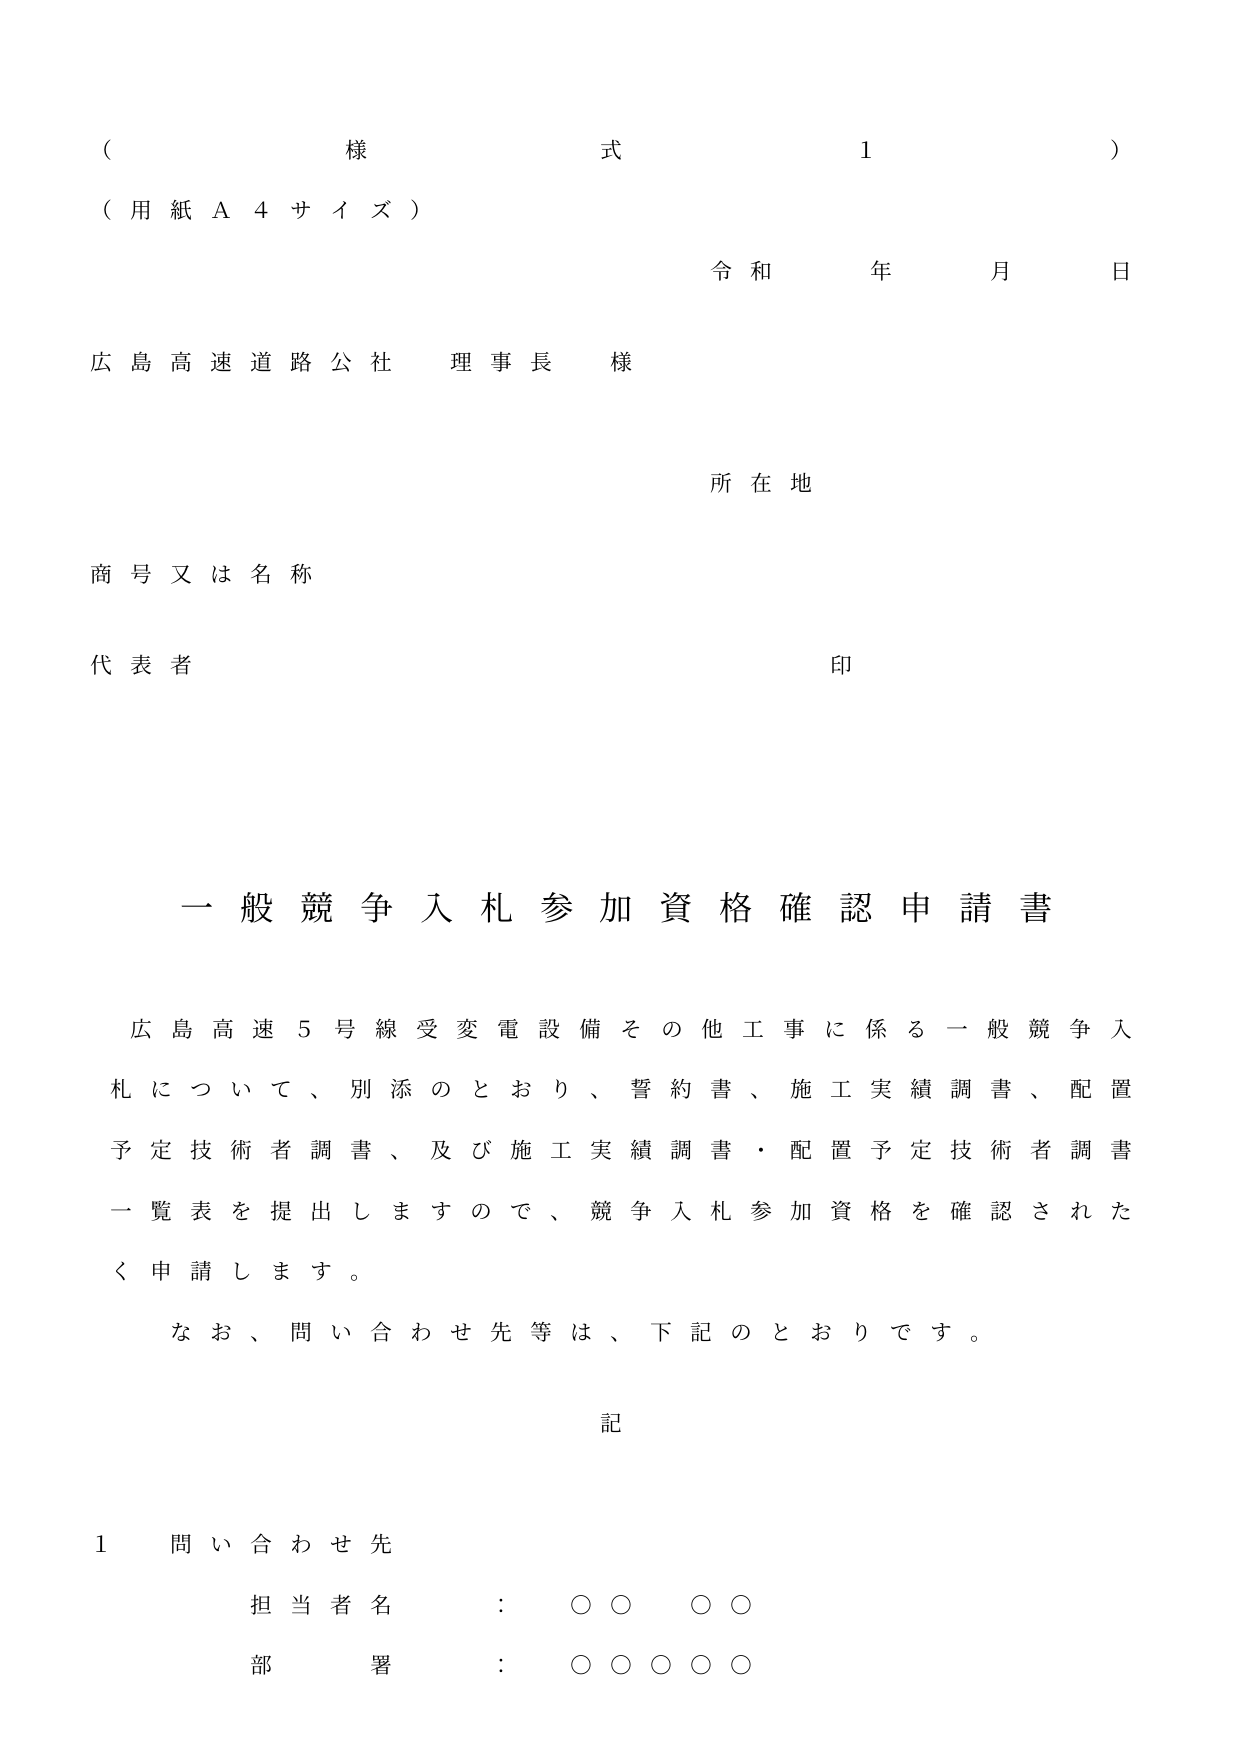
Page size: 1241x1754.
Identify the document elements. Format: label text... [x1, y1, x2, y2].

text 部 署 ： ○○○○○ [90, 1634, 1150, 1694]
text 広島高速道路公社 理事長 様 [90, 331, 1150, 391]
text 令和 年 月 日 [90, 239, 1150, 300]
text 代表者 印 [90, 603, 1150, 694]
text 所在地 [170, 452, 1150, 512]
text なお、問い合わせ先等は、下記のとおりです。 [90, 1301, 1150, 1361]
text 担当者名 ： ○○ ○○ [90, 1573, 1150, 1634]
text １ 問い合わせ先 [90, 1513, 1150, 1573]
text 商号又は名称 [90, 512, 1150, 603]
subtitle 記 [90, 1391, 1150, 1452]
text （様式１） （用紙Ａ４サイズ） [90, 118, 1150, 239]
text 広島高速５号線受変電設備その他工事に係る一般競争入札について、別添のとおり、誓約書、施工実績調書、配置予定技術者調書、及び施工実績調書・配置予定技術者調書一覧表を提出しますので、競争入札参加資格を確認されたく申請します。 [110, 997, 1150, 1301]
text 一 般 競 争 入 札 参 加 資 格 確 認 申 請 書 [90, 876, 1150, 937]
